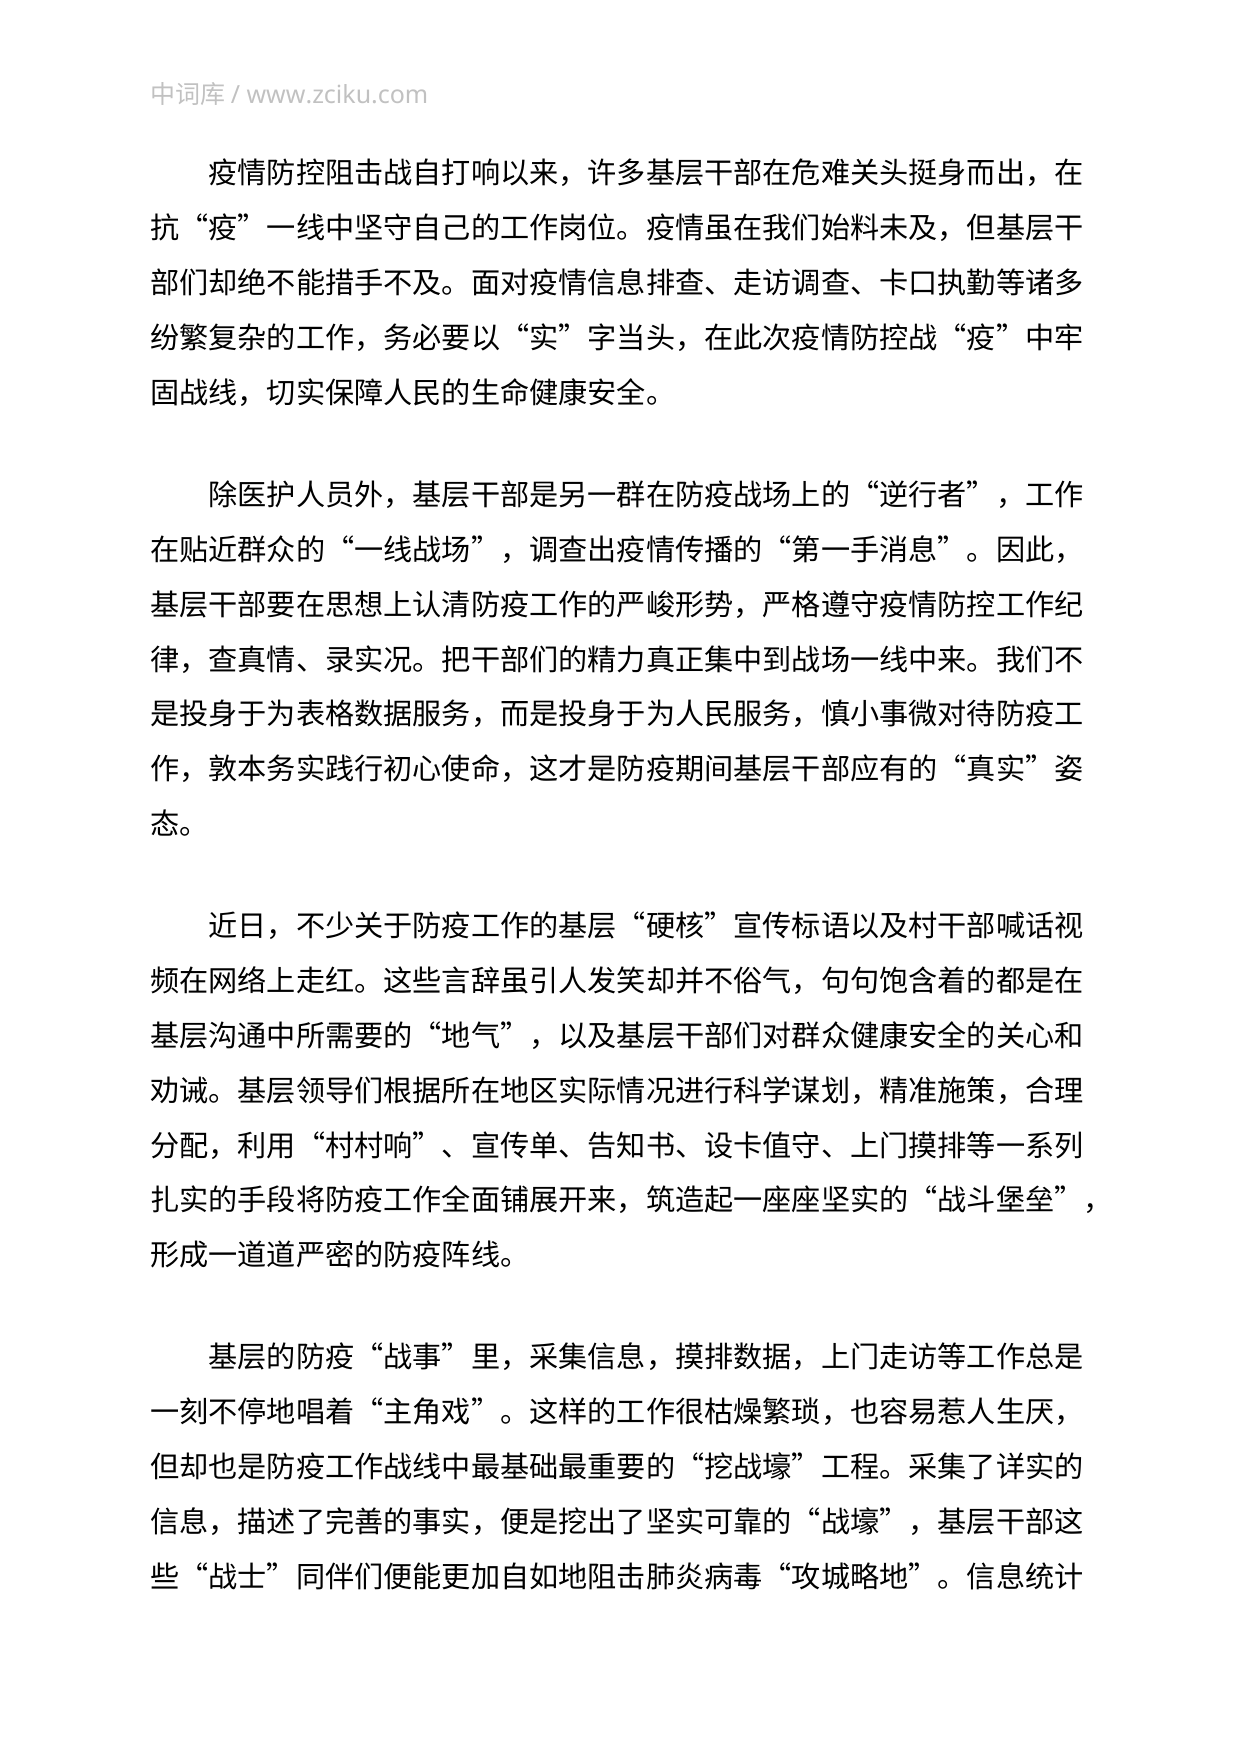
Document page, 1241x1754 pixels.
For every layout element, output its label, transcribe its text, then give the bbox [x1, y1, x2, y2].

text 近日，不少关于防疫工作的基层“硬核”宣传标语以及村干部喊话视频在网络上走红。这些言辞虽引人发笑却并不俗气，句句饱含着的都是在基层沟通中所需要的“地气”，以及基层干部们对群众健康安全的关心和劝诫。基层领导们根据所在地区实际情况进行科学谋划，精准施策，合理分配，利用“村村响”、宣传单、告知书、设卡值守、上门摸排等一系列扎实的手段将防疫工作全面铺展开来，筑造起一座座坚实的“战斗堡垒”，形成一道道严密的防疫阵线。 [150, 902, 1090, 1274]
text 疫情防控阻击战自打响以来，许多基层干部在危难关头挺身而出，在抗“疫”一线中坚守自己的工作岗位。疫情虽在我们始料未及，但基层干部们却绝不能措手不及。面对疫情信息排查、走访调查、卡口执勤等诸多纷繁复杂的工作，务必要以“实”字当头，在此次疫情防控战“疫”中牢固战线，切实保障人民的生命健康安全。 [150, 150, 1090, 412]
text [150, 1334, 1090, 1596]
text 除医护人员外，基层干部是另一群在防疫战场上的“逆行者”，工作在贴近群众的“一线战场”，调查出疫情传播的“第一手消息”。因此，基层干部要在思想上认清防疫工作的严峻形势，严格遵守疫情防控工作纪律，查真情、录实况。把干部们的精力真正集中到战场一线中来。我们不是投身于为表格数据服务，而是投身于为人民服务，慎小事微对待防疫工作，敦本务实践行初心使命，这才是防疫期间基层干部应有的“真实”姿态。 [150, 471, 1090, 843]
